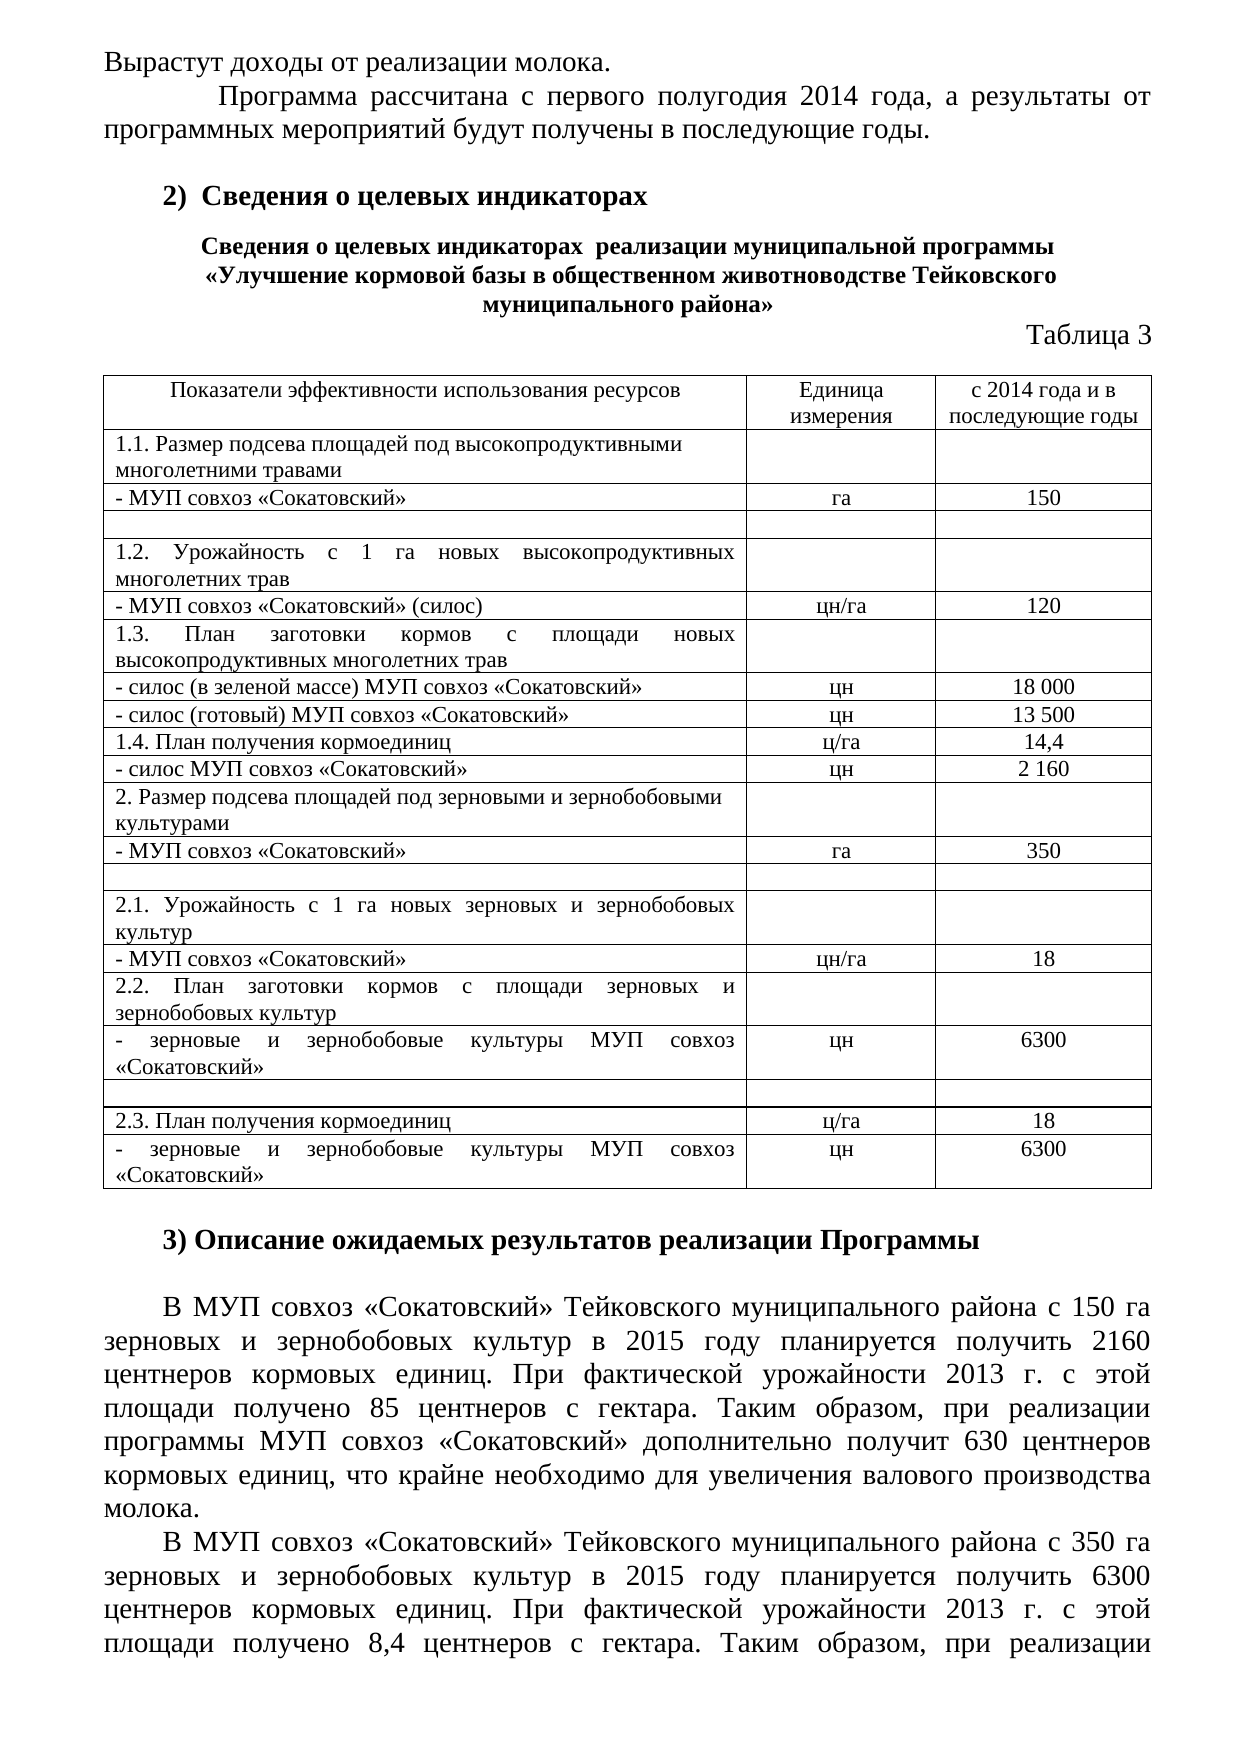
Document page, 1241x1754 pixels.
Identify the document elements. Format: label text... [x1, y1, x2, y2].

table_cell 2. Размер подсева площадей под зерновыми и зернобобовыми культурами [104, 783, 746, 836]
text 3) Описание ожидаемых результатов реализации Программы [103, 1222, 1152, 1256]
table_cell [747, 864, 935, 890]
table_cell цн [747, 1026, 935, 1079]
table_cell 150 [936, 484, 1151, 510]
table_cell 6300 [936, 1135, 1151, 1188]
table_cell цн/га [747, 945, 935, 972]
table_header Показатели эффективности использования ресурсов [104, 376, 746, 429]
table_cell [747, 973, 935, 1025]
text Сведения о целевых индикаторах реализации муниципальной программы [103, 231, 1152, 260]
table_cell - МУП совхоз «Сокатовский» [104, 945, 746, 972]
table_cell 350 [936, 837, 1151, 863]
table_cell 2.1. Урожайность с новых зерновых и зернобобовых культур [104, 891, 746, 944]
table_cell цн [747, 673, 935, 700]
table_cell [936, 620, 1151, 672]
table_cell - МУП совхоз «Сокатовский» [104, 484, 746, 510]
table_cell - зерновые и зернобобовые культуры МУП совхоз «Сокатовский» [104, 1026, 746, 1079]
table_cell [936, 511, 1151, 537]
table_cell - МУП совхоз «Сокатовский» [104, 837, 746, 863]
table_cell [747, 1080, 935, 1106]
table_cell [104, 1080, 746, 1106]
table_cell 1.4. План получения кормоединиц [104, 728, 746, 754]
table_cell 18 000 [936, 673, 1151, 700]
table_cell [936, 783, 1151, 836]
table_cell [747, 539, 935, 591]
table_cell 2.3. План получения кормоединиц [104, 1108, 746, 1134]
table_cell 14,4 [936, 728, 1151, 754]
table_cell - силос (в зеленой массе) МУП совхоз «Сокатовский» [104, 673, 746, 700]
table_cell [936, 539, 1151, 591]
table_cell ц/га [747, 1108, 935, 1134]
table_cell - силос (готовый) МУП совхоз «Сокатовский» [104, 701, 746, 727]
table_cell [936, 891, 1151, 944]
text «Улучшение кормовой базы в общественном животноводстве Тейковского муниципального района» [103, 260, 1152, 317]
table_cell 120 [936, 592, 1151, 618]
table_cell - зерновые и зернобобовые культуры МУП совхоз «Сокатовский» [104, 1135, 746, 1188]
table_cell 18 [936, 945, 1151, 972]
table_cell 1.3. План заготовки кормов с площади новых высокопродуктивных многолетних трав [104, 620, 746, 672]
table_cell 2 160 [936, 756, 1151, 782]
table_cell [936, 973, 1151, 1025]
table_cell [747, 783, 935, 836]
table_cell цн [747, 701, 935, 727]
table_cell [747, 891, 935, 944]
table_cell ц/га [747, 728, 935, 754]
table_cell [104, 864, 746, 890]
table_cell 6300 [936, 1026, 1151, 1079]
table_cell 1.1. Размер подсева площадей под высокопродуктивными многолетними травами [104, 430, 746, 483]
table_cell 1.2. Урожайность с новых высокопродуктивных многолетних трав [104, 539, 746, 591]
table_cell 18 [936, 1108, 1151, 1134]
table_header Единица измерения [747, 376, 935, 429]
table_cell [104, 511, 746, 537]
table_cell 13 500 [936, 701, 1151, 727]
table_cell цн/га [747, 592, 935, 618]
text 2) Сведения о целевых индикаторах [103, 178, 1152, 212]
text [103, 1524, 1152, 1658]
table_cell га [747, 484, 935, 510]
table_cell [936, 864, 1151, 890]
table_cell га [747, 837, 935, 863]
table_header с 2014 года и в последующие годы [936, 376, 1151, 429]
text Таблица 3 [103, 317, 1152, 351]
table_cell [747, 620, 935, 672]
table_cell - МУП совхоз «Сокатовский» (силос) [104, 592, 746, 618]
text Программа рассчитана с первого полугодия 2014 года, а результаты от программных мероприятий будут получены в последующие годы. [103, 78, 1152, 145]
text В МУП совхоз «Сокатовский» Тейковского муниципального района с 150 га зерновых и зернобобовых культур в 2015 году планируется получить 2160 центнеров кормовых единиц. При фактической урожайности 2013 г. с этой площади получено 85 центнеров с гектара. Таким образом, при реализации программы МУП совхоз «Сокатовский» дополнительно получит 630 центнеров кормовых единиц, что крайне необходимо для увеличения валового производства молока. [103, 1289, 1152, 1524]
table_cell цн [747, 1135, 935, 1188]
table_cell [747, 511, 935, 537]
table_cell - силос МУП совхоз «Сокатовский» [104, 756, 746, 782]
table_cell [747, 430, 935, 483]
table_cell цн [747, 756, 935, 782]
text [103, 44, 1152, 78]
table_cell [936, 1080, 1151, 1106]
table_cell 2.2. План заготовки кормов с площади зерновых и зернобобовых культур [104, 973, 746, 1025]
table_cell [936, 430, 1151, 483]
